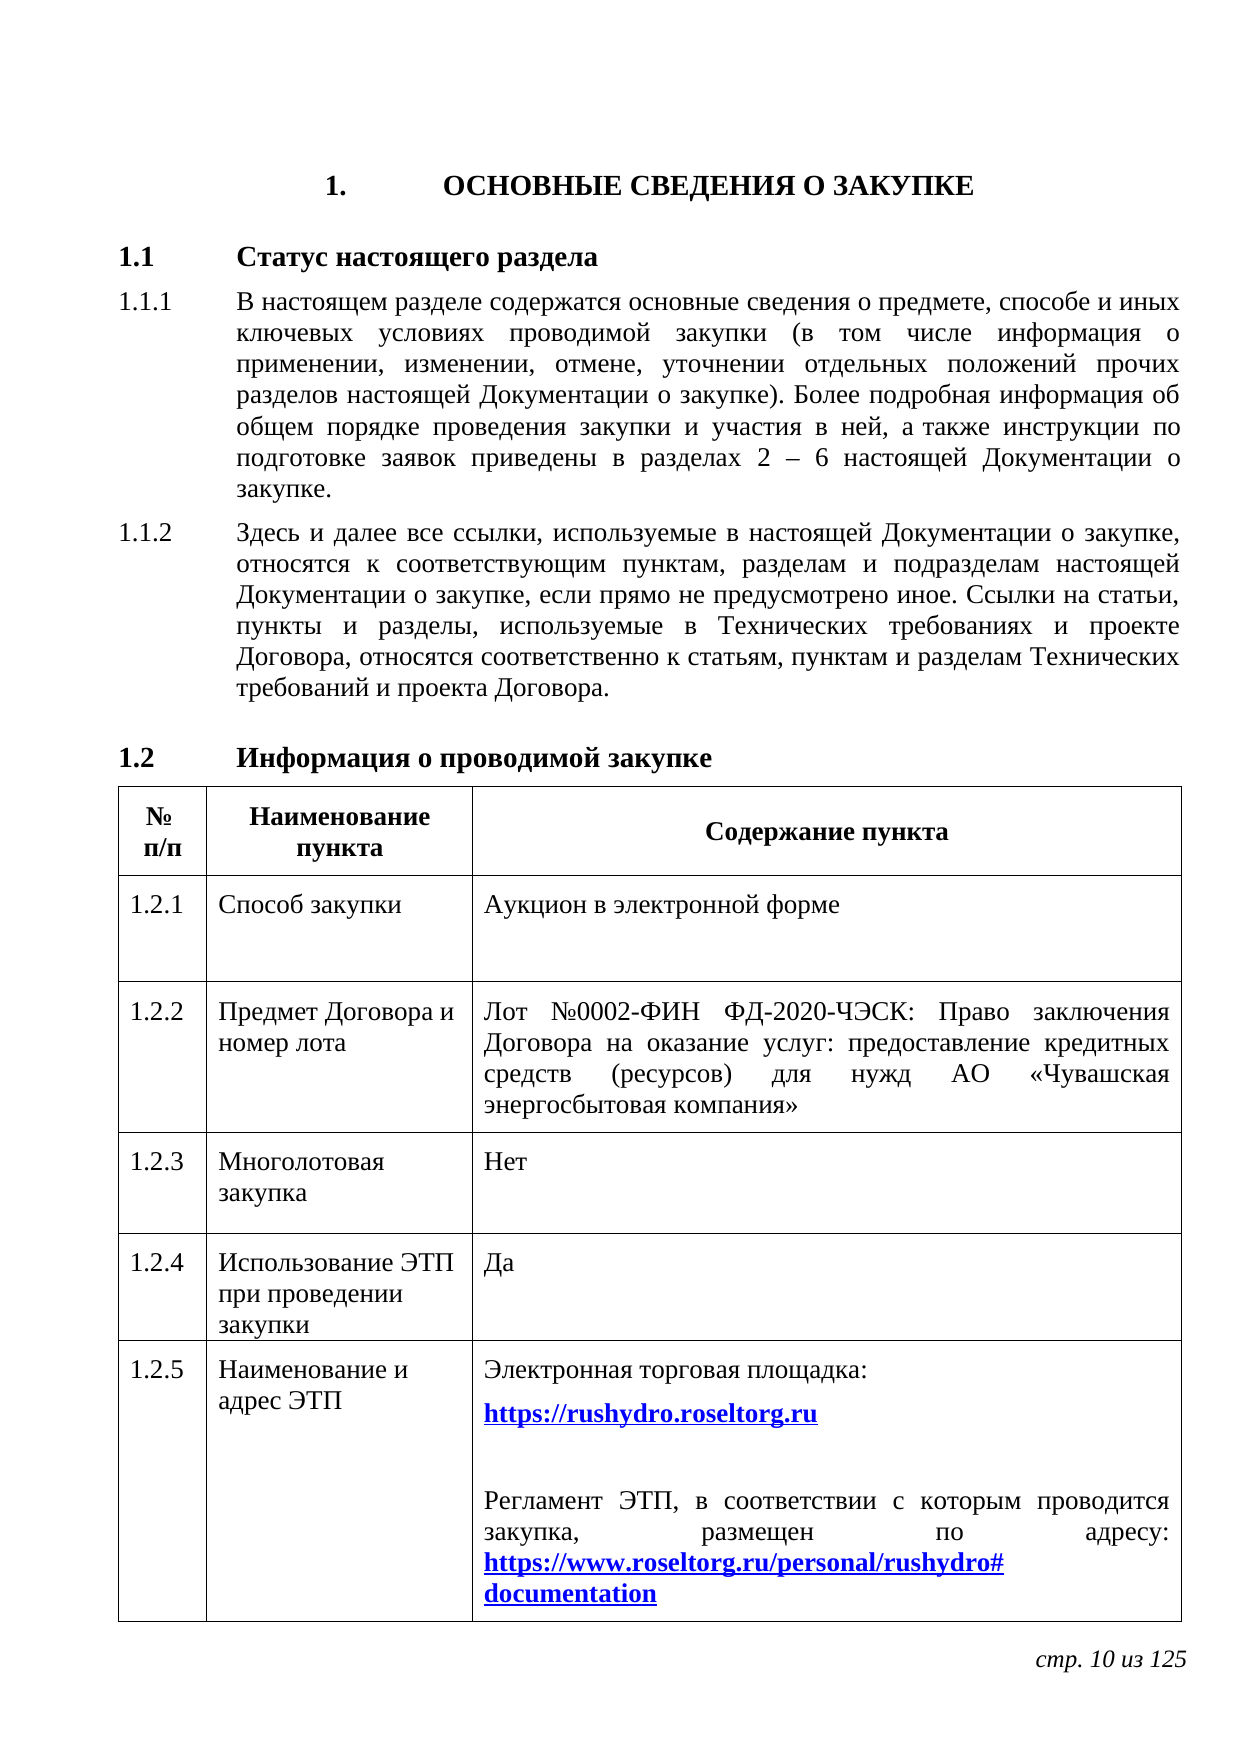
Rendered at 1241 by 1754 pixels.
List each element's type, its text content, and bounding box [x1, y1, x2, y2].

table_header Наименование пункта [207, 787, 472, 874]
table_cell [119, 1341, 206, 1621]
table_header Содержание пункта [473, 787, 1181, 874]
table_cell Нет [473, 1133, 1181, 1232]
table_cell Лот №0002-ФИН ФД-2020-ЧЭСК: Право заключения Договора на оказание услуг: предоставление кредитных средств (ресурсов) для нужд АО «Чувашская энергосбытовая компания» [473, 982, 1181, 1132]
table_cell Использование ЭТП при проведении закупки [207, 1234, 472, 1339]
table_cell [119, 1133, 206, 1232]
table_cell Многолотовая закупка [207, 1133, 472, 1232]
table_cell Предмет Договора и номер лота [207, 982, 472, 1132]
table_cell [119, 982, 206, 1132]
table_cell Наименование и адрес ЭТП [207, 1341, 472, 1621]
table_cell Да [473, 1234, 1181, 1339]
table_cell [119, 1234, 206, 1339]
table_cell Способ закупки [207, 876, 472, 981]
table_cell [119, 876, 206, 981]
table_header № п/п [119, 787, 206, 874]
subtitle Статус настоящего раздела [118, 239, 1181, 273]
table_cell Электронная торговая площадка: https://rushydro.roseltorg.ru Регламент ЭТП, в соответствии с которым проводится закупка, размещен по адресу: https://www.roseltorg.ru/personal/rushydro# documentation [473, 1341, 1181, 1621]
subtitle Информация о проводимой закупке [118, 740, 1181, 774]
table_cell Аукцион в электронной форме [473, 876, 1181, 981]
text Здесь и далее все ссылки, используемые в настоящей Документации о закупке, относятся к соответствующим пунктам, разделам и подразделам настоящей Документации о закупке, если прямо не предусмотрено иное. Ссылки на статьи, пункты и разделы, используемые в Технических требованиях и проекте Договора, относятся соответственно к статьям, пунктам и разделам Технических требований и проекта Договора. [118, 516, 1181, 703]
list В настоящем разделе содержатся основные сведения о предмете, способе и иных ключевых условиях проводимой закупки (в том числе информация о применении, изменении, отмене, уточнении отдельных положений прочих разделов настоящей Документации о закупке). Более подробная информация об общем порядке проведения закупки и участия в ней, а также инструкции по подготовке заявок приведены в разделах 2 – 6 настоящей Документации о закупке. [118, 285, 1181, 503]
subtitle ОСНОВНЫЕ СВЕДЕНИЯ О ЗАКУПКЕ [118, 168, 1181, 202]
